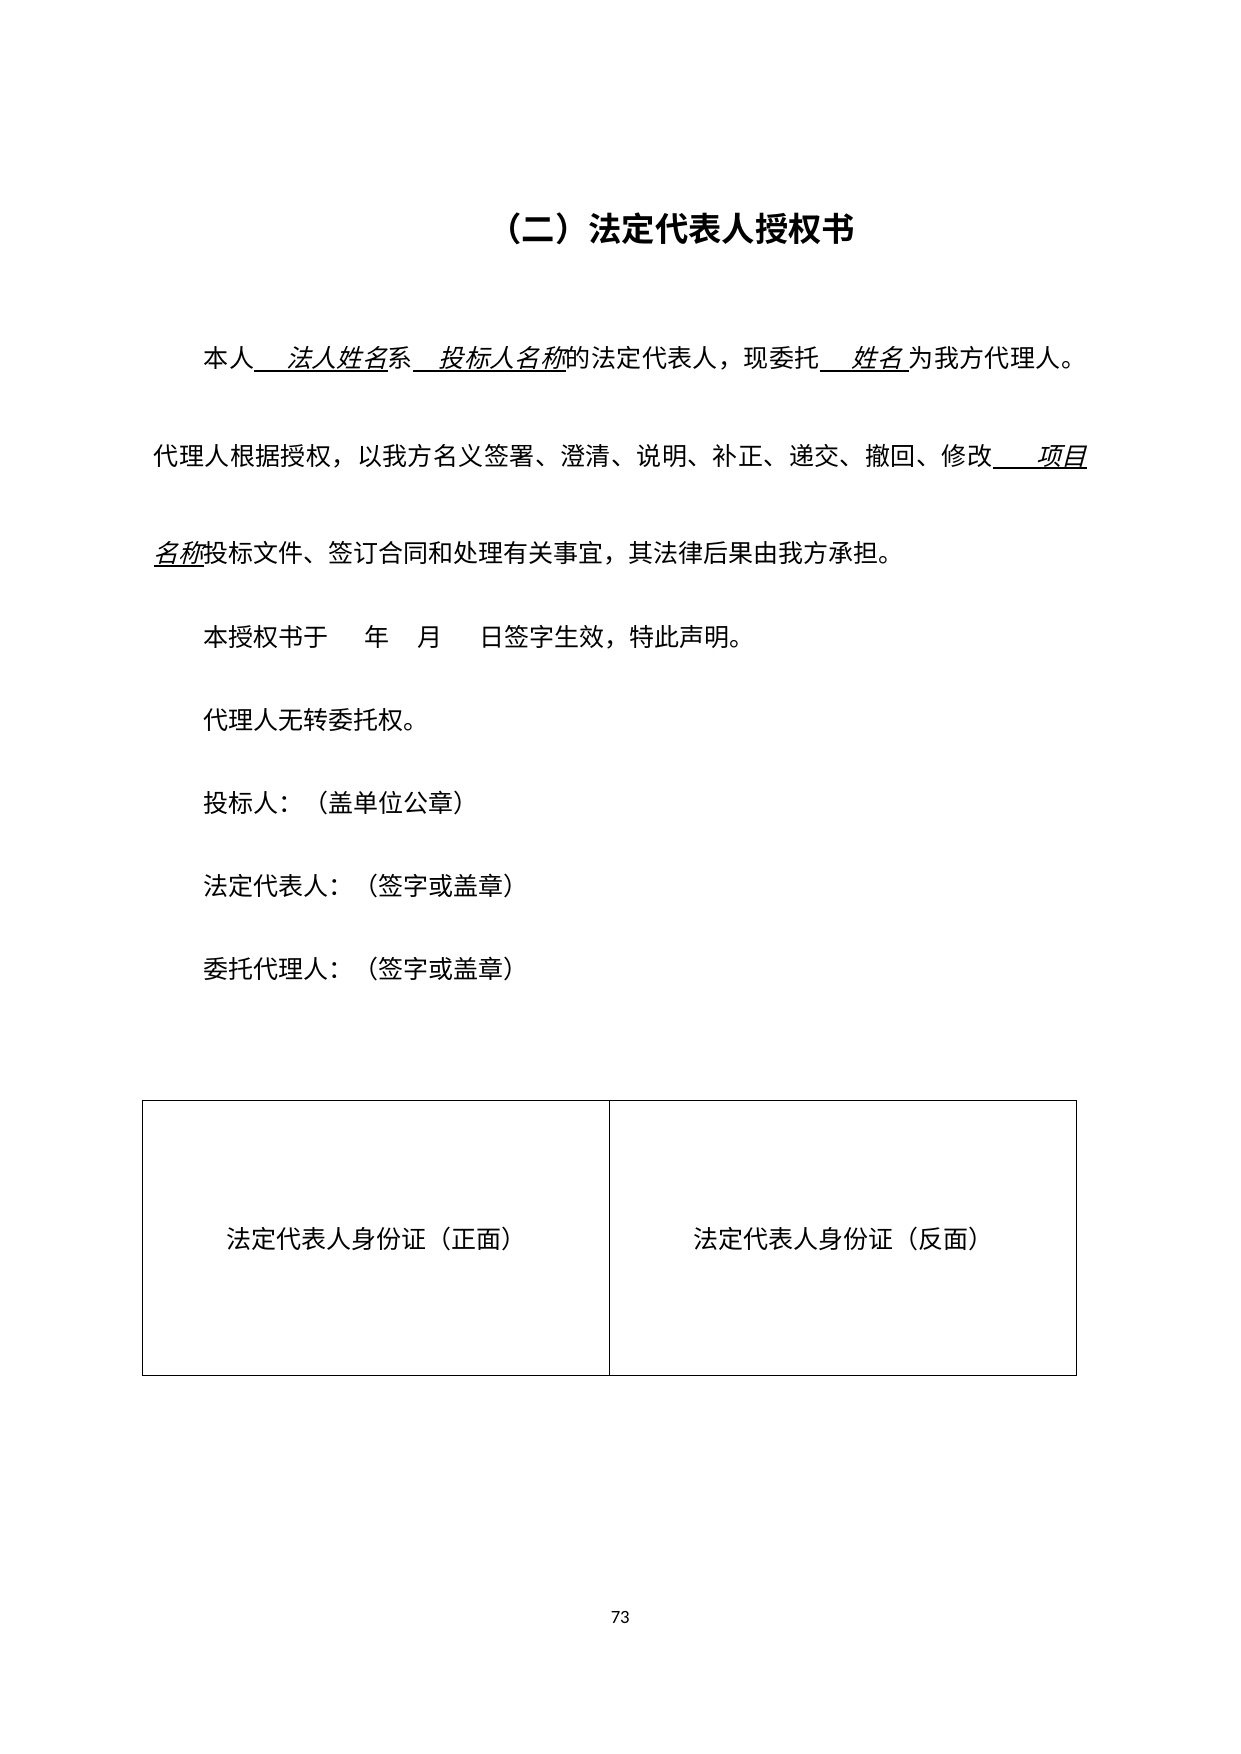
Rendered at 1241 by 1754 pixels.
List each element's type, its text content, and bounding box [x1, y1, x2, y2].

text 本授权书于 年 月 日签字生效，特此声明。 [153, 603, 1087, 668]
text 法定代表人：（签字或盖章） [153, 852, 1087, 917]
text 本人 法人姓名系 投标人名称的法定代表人，现委托 姓名 为我方代理人。代理人根据授权，以我方名义签署、澄清、说明、补正、递交、撤回、修改 项目名称投标文件、签订合同和处理有关事宜，其法律后果由我方承担。 [153, 324, 1087, 584]
text 投标人：（盖单位公章） [153, 769, 1087, 834]
table_header 法定代表人身份证（正面） [143, 1101, 609, 1375]
text （二）法定代表人授权书 [153, 194, 1087, 259]
text 代理人无转委托权。 [153, 686, 1087, 751]
text 委托代理人：（签字或盖章） [153, 935, 1087, 1000]
table_header 法定代表人身份证（反面） [610, 1101, 1076, 1375]
